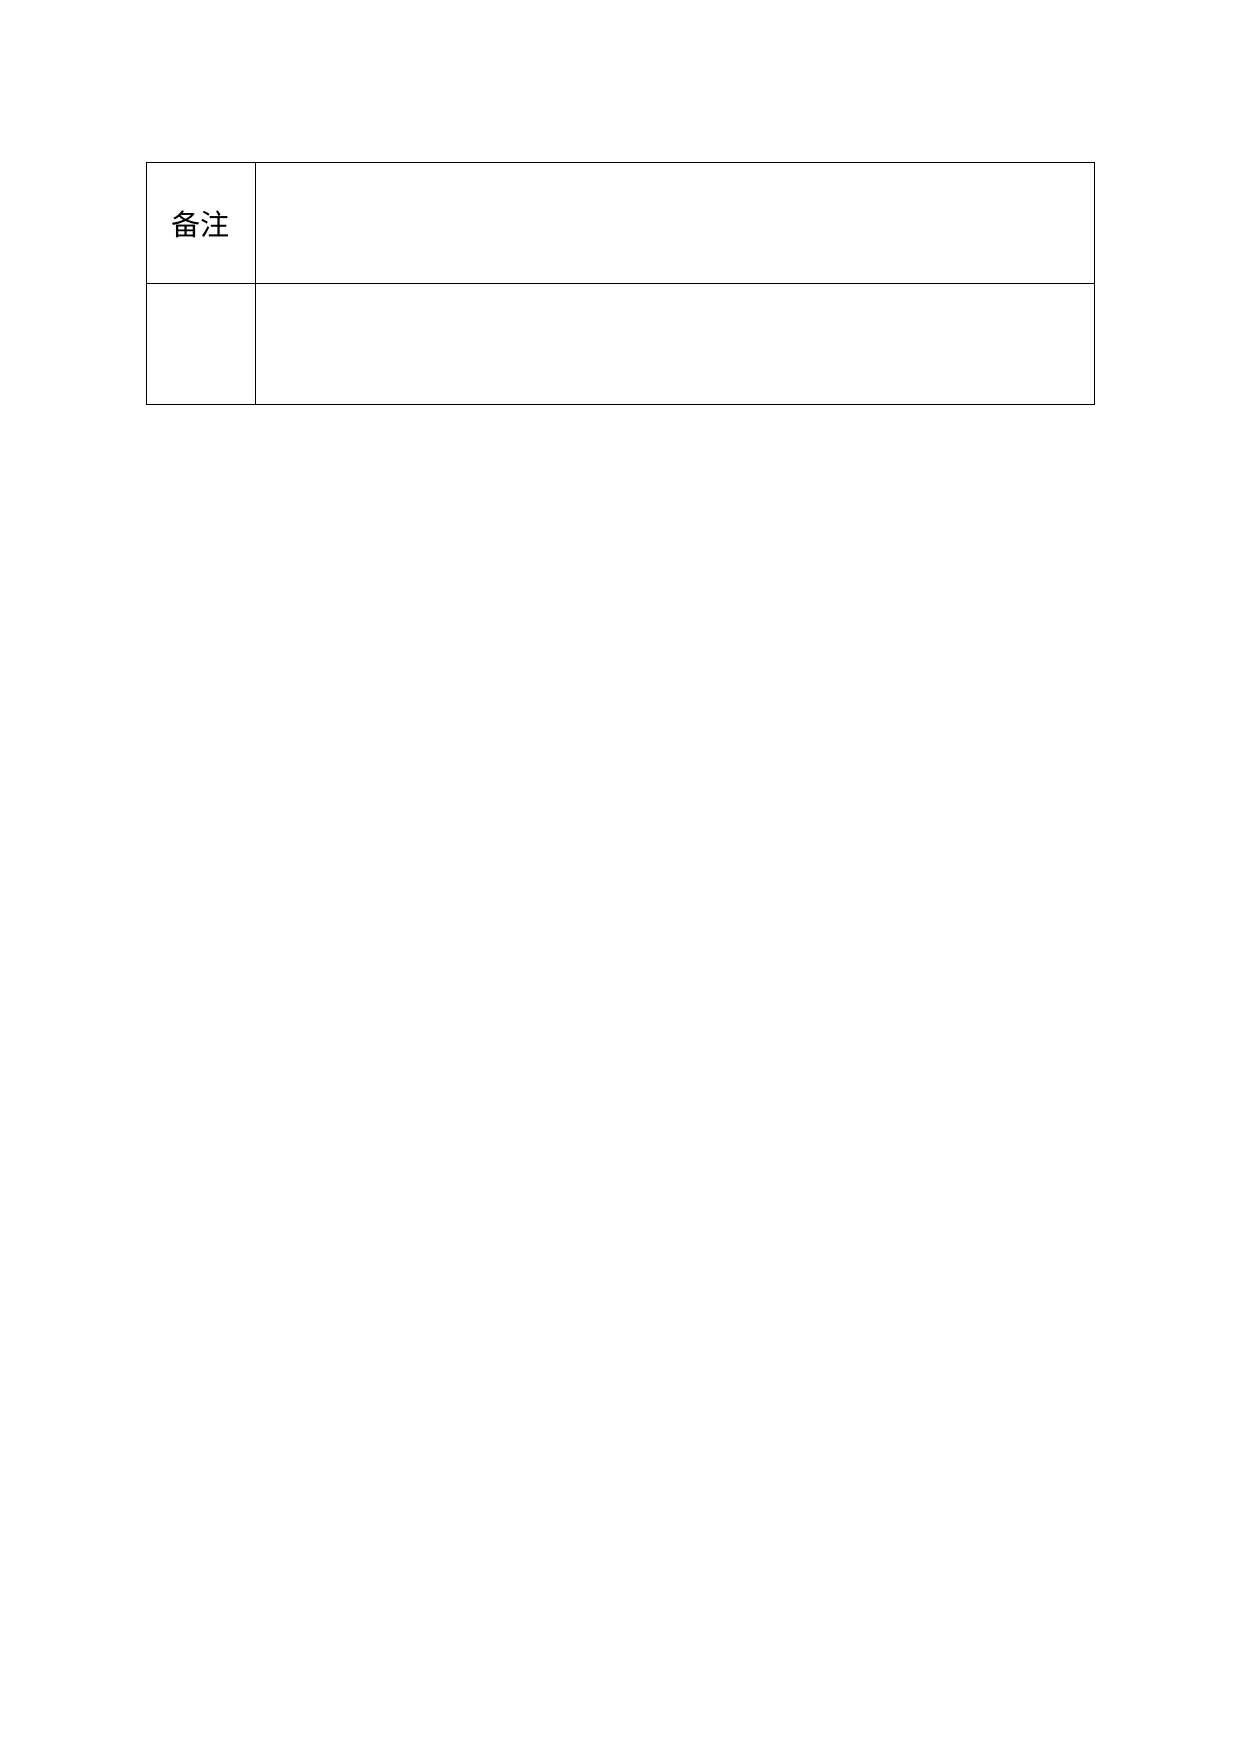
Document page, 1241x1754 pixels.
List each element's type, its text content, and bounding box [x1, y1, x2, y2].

table_cell [256, 163, 1094, 283]
table_cell [147, 284, 255, 404]
table_cell 备注 [147, 163, 255, 283]
table_cell [256, 284, 1094, 404]
